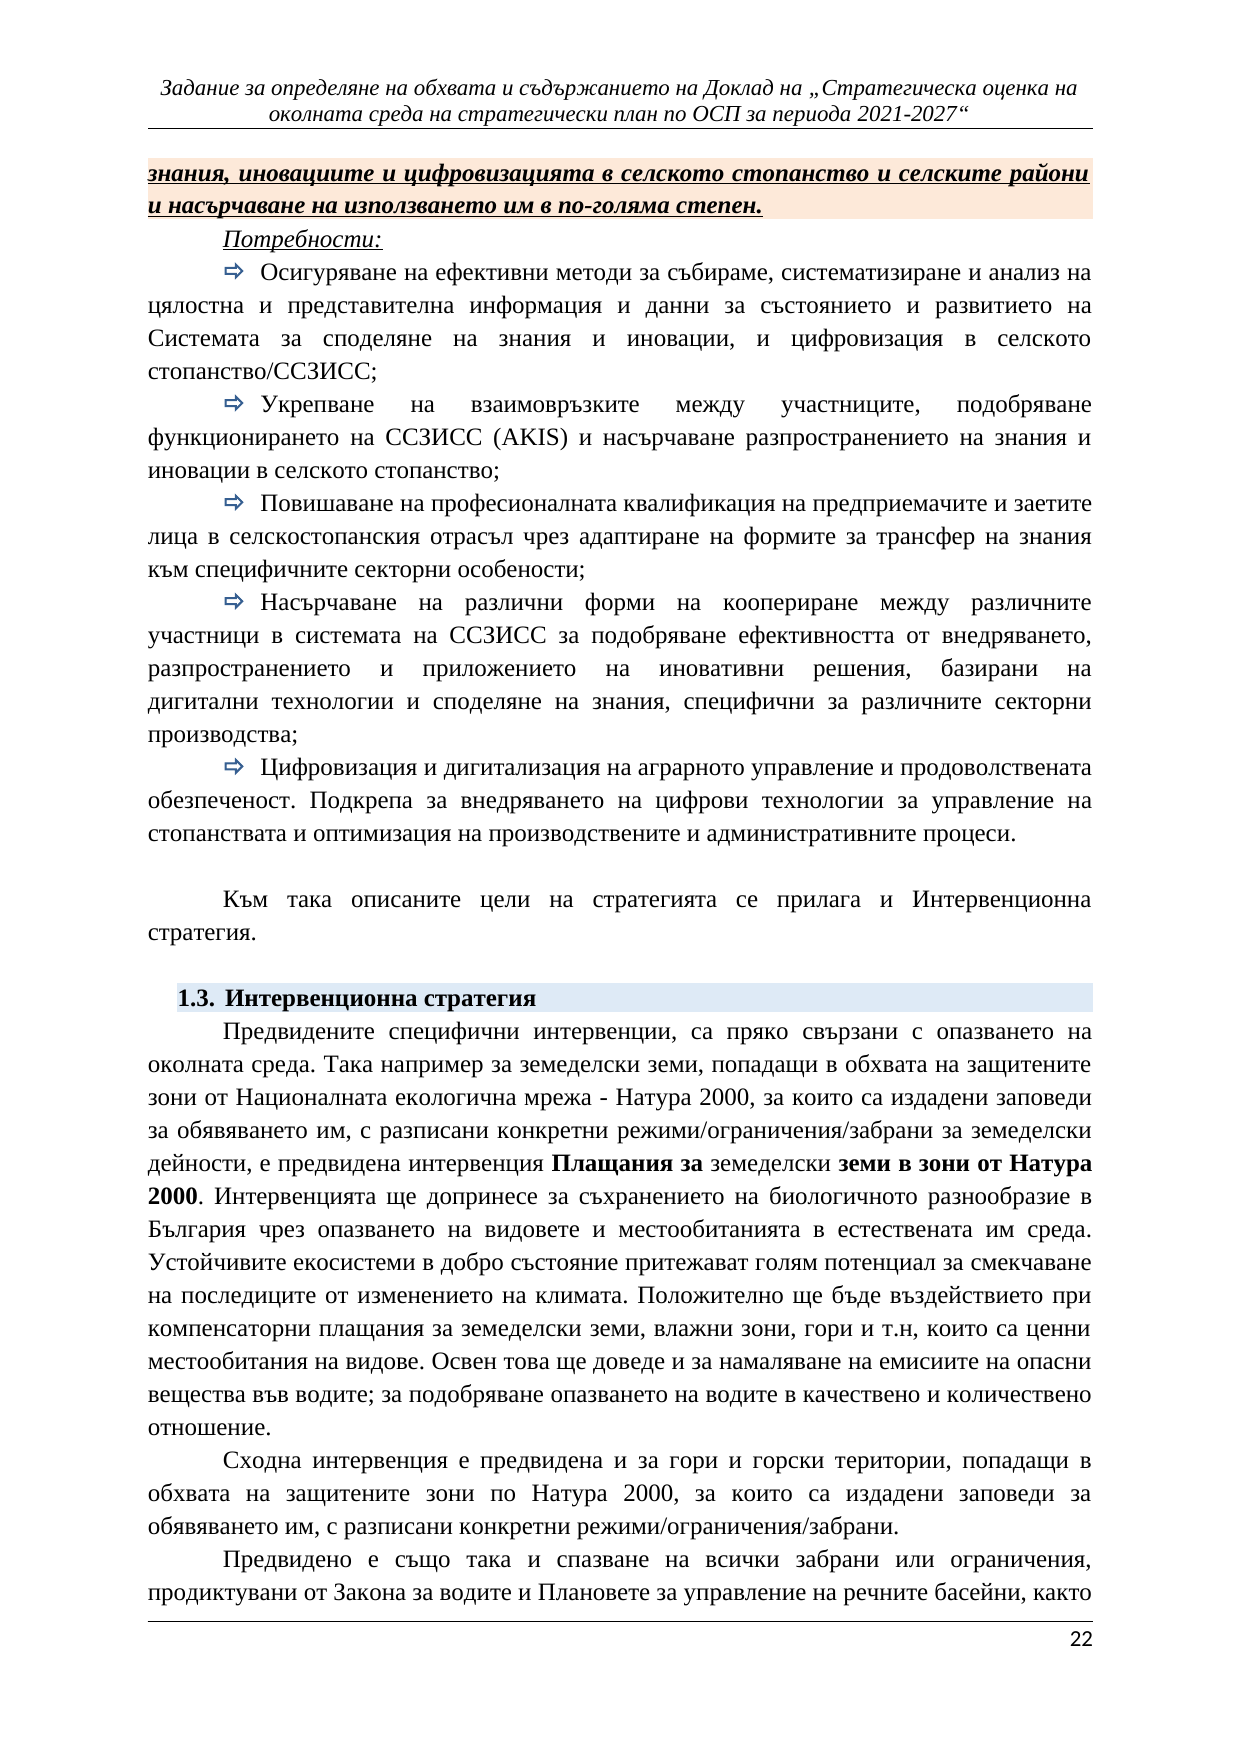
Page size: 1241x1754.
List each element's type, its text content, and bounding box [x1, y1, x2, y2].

list Интервенционна стратегия [177, 983, 1093, 1012]
list Повишаване на професионалната квалификация на предприемачите и заетите лица в селскостопанския отрасъл чрез адаптиране на формите за трансфер на знания към специфичните секторни особености; [148, 488, 1093, 583]
list Осигуряване на ефективни методи за събираме, систематизиране и анализ на цялостна и представителна информация и данни за състоянието и развитието на Системата за споделяне на знания и иновации, и цифровизация в селското стопанство/ССЗИСС; [148, 257, 1093, 384]
text Към така описаните цели на стратегията се прилага и Интервенционна стратегия. [148, 884, 1093, 946]
list Насърчаване на различни форми на коопериране между различните участници в системата на ССЗИСС за подобряване ефективността от внедряването, разпространението и приложението на иновативни решения, базирани на дигитални технологии и споделяне на знания, специфични за различните секторни производства; [148, 587, 1093, 748]
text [148, 1544, 1093, 1606]
text Предвидените специфични интервенции, са пряко свързани с опазването на околната среда. Така например за земеделски земи, попадащи в обхвата на защитените зони от Националната екологична мрежа - Натура 2000, за които са издадени заповеди за обявяването им, с разписани конкретни режими/ограничения/забрани за земеделски дейности, е предвидена интервенция Плащания за земеделски земи в зони от Натура 2000. Интервенцията ще допринесе за съхранението на биологичното разнообразие в България чрез опазването на видовете и местообитанията в естествената им среда. Устойчивите екосистеми в добро състояние притежават голям потенциал за смекчаване на последиците от изменението на климата. Положително ще бъде въздействието при компенсаторни плащания за земеделски земи, влажни зони, гори и т.н, които са ценни местообитания на видове. Освен това ще доведе и за намаляване на емисиите на опасни вещества във водите; за подобряване опазването на водите в качествено и количествено отношение. [148, 1016, 1093, 1441]
list Укрепване на взаимовръзките между участниците, подобряване функционирането на ССЗИСС (AKIS) и насърчаване разпространението на знания и иновации в селското стопанство; [148, 389, 1093, 483]
text Сходна интервенция е предвидена и за гори и горски територии, попадащи в обхвата на защитените зони по Натура 2000, за които са издадени заповеди за обявяването им, с разписани конкретни режими/ограничения/забрани. [148, 1445, 1093, 1540]
text Потребности: [223, 224, 1093, 252]
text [148, 158, 1093, 219]
list Цифровизация и дигитализация на аграрното управление и продоволствената обезпеченост. Подкрепа за внедряването на цифрови технологии за управление на стопанствата и оптимизация на производствените и административните процеси. [148, 752, 1093, 847]
